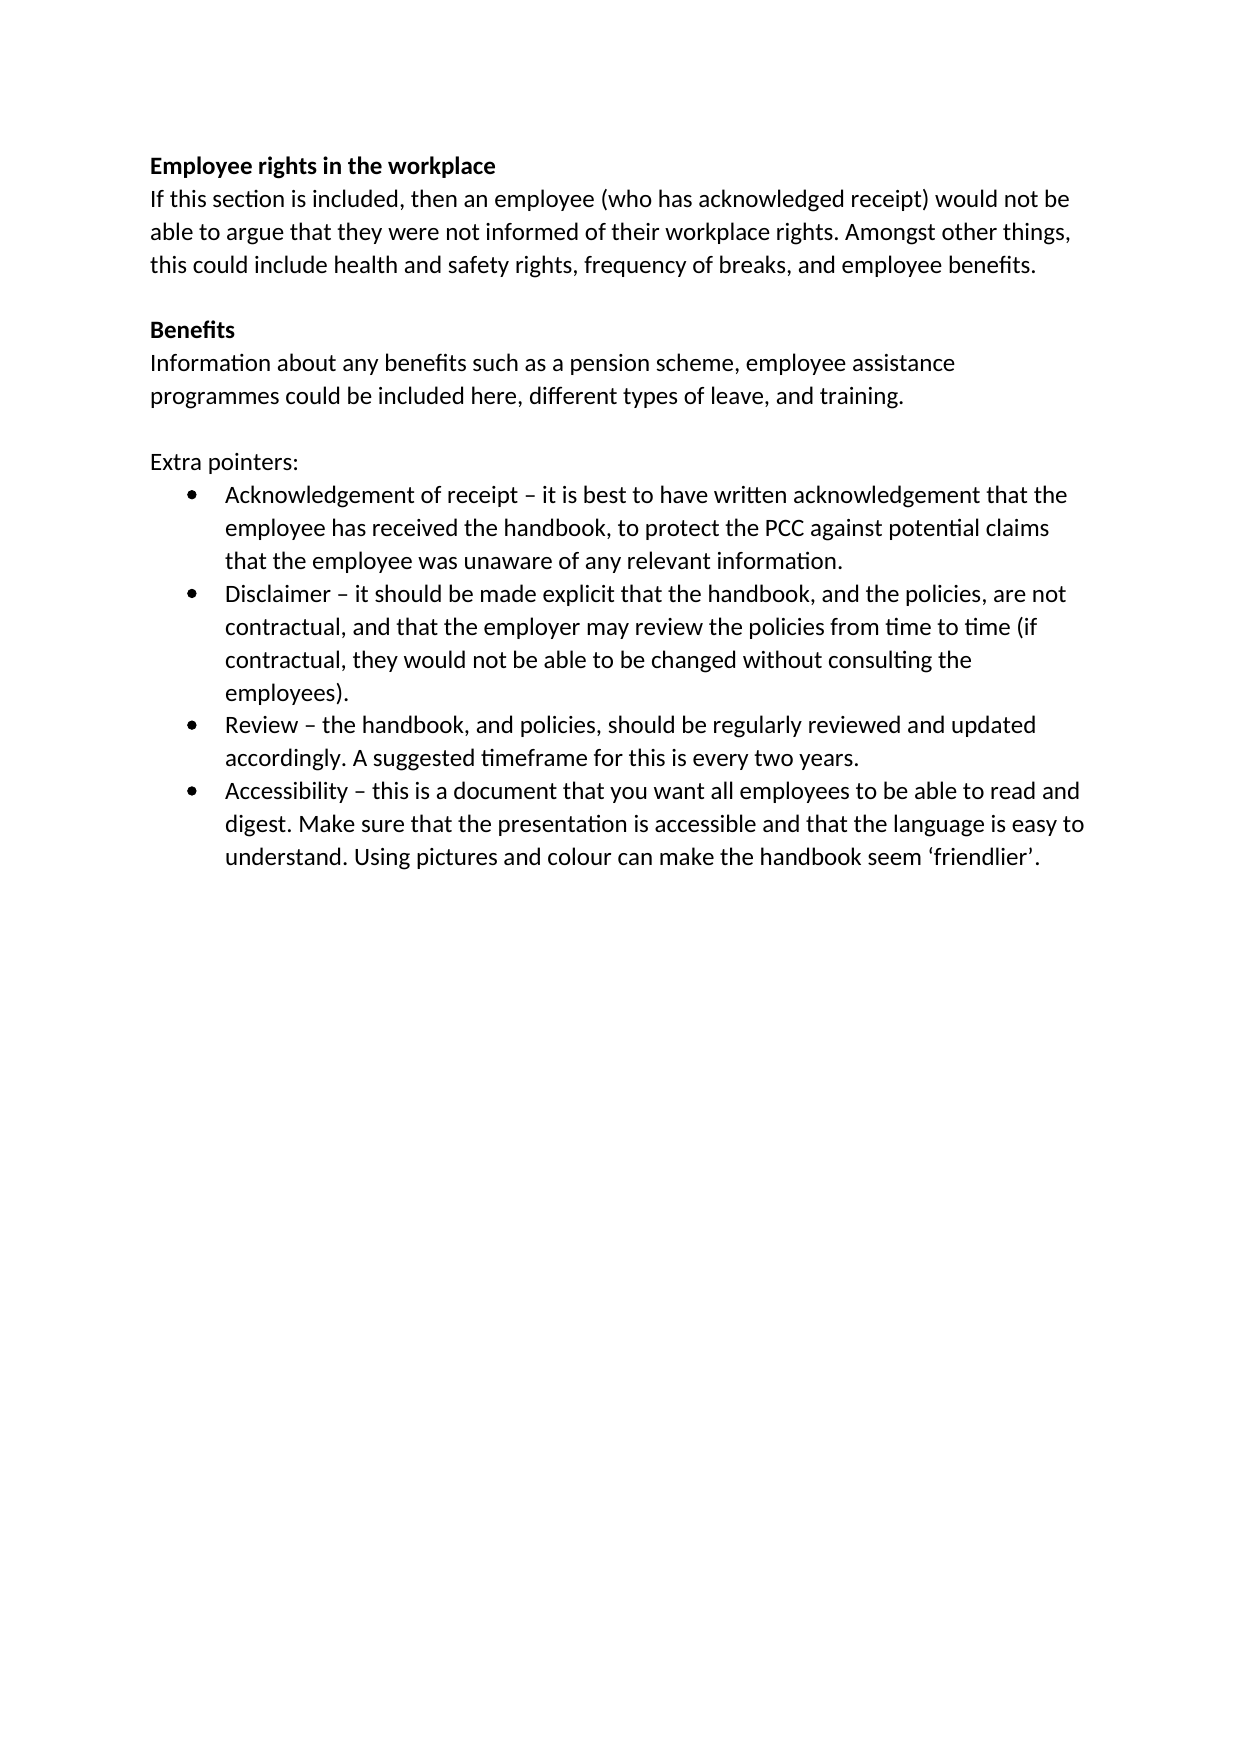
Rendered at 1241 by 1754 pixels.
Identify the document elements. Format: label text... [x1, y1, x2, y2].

text If this section is included, then an employee (who has acknowledged receipt) would not be able to argue that they were not informed of their workplace rights. Amongst other things, this could include health and safety rights, frequency of breaks, and employee benefits. [150, 183, 1090, 279]
list Accessibility – this is a document that you want all employees to be able to read and digest. Make sure that the presentation is accessible and that the language is easy to understand. Using pictures and colour can make the handbook seem ‘friendlier’. [187, 775, 1090, 872]
list Review – the handbook, and policies, should be regularly reviewed and updated accordingly. A suggested timeframe for this is every two years. [187, 709, 1090, 773]
text Benefits [150, 314, 1090, 345]
text Extra pointers: [150, 446, 1090, 477]
text Information about any benefits such as a pension scheme, employee assistance programmes could be included here, different types of leave, and training. [150, 347, 1090, 411]
list Acknowledgement of receipt – it is best to have written acknowledgement that the employee has received the handbook, to protect the PCC against potential claims that the employee was unaware of any relevant information. [187, 479, 1090, 576]
list Disclaimer – it should be made explicit that the handbook, and the policies, are not contractual, and that the employer may review the policies from time to time (if contractual, they would not be able to be changed without consulting the employees). [187, 578, 1090, 707]
text Employee rights in the workplace [150, 150, 1090, 181]
